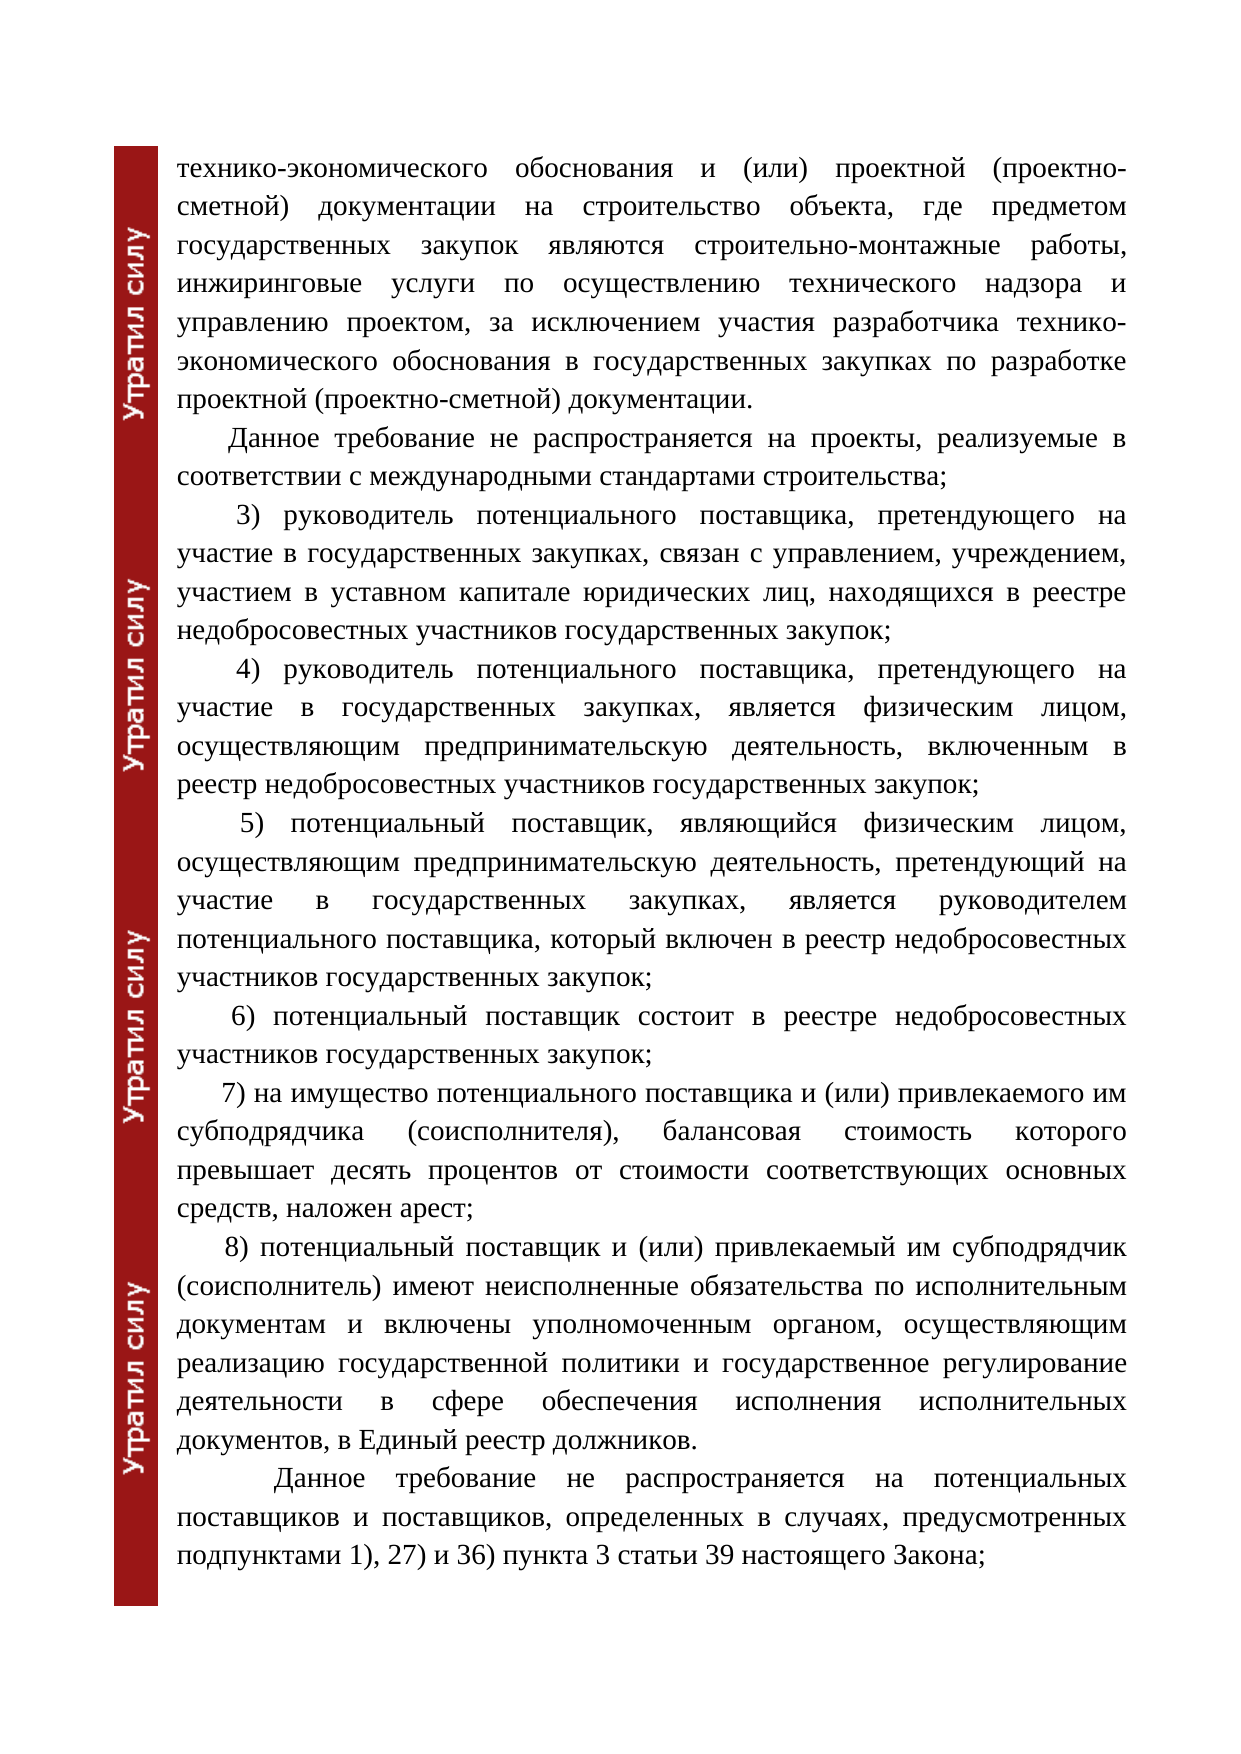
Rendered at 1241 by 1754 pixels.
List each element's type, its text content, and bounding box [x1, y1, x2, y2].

picture [114, 1455, 158, 1460]
text 8) потенциальный поставщик и (или) привлекаемый им субподрядчик (соисполнитель) имеют неисполненные обязательства по исполнительным документам и включены уполномоченным органом, осуществляющим реализацию государственной политики и государственное регулирование деятельности в сфере обеспечения исполнения исполнительных документов, в Единый реестр должников. [112, 1229, 1128, 1455]
text 4) руководитель потенциального поставщика, претендующего на участие в государственных закупках, является физическим лицом, осуществляющим предпринимательскую деятельность, включенным в реестр недобросовестных участников государственных закупок; [112, 651, 1128, 800]
picture [114, 1571, 158, 1606]
picture [114, 800, 158, 805]
picture [114, 646, 158, 651]
picture [114, 1070, 158, 1075]
picture [114, 415, 158, 420]
text Данное требование не распространяется на потенциальных поставщиков и поставщиков, определенных в случаях, предусмотренных подпунктами 1), 27) и 36) пункта 3 статьи 39 настоящего Закона; [112, 1460, 1128, 1571]
text Данное требование не распространяется на проекты, реализуемые в соответствии с международными стандартами строительства; [112, 420, 1128, 492]
picture [114, 492, 158, 497]
text 3) руководитель потенциального поставщика, претендующего на участие в государственных закупках, связан с управлением, учреждением, участием в уставном капитале юридических лиц, находящихся в реестре недобросовестных участников государственных закупок; [112, 497, 1128, 646]
picture [114, 146, 158, 150]
text 5) потенциальный поставщик, являющийся физическим лицом, осуществляющим предпринимательскую деятельность, претендующий на участие в государственных закупках, является руководителем потенциального поставщика, который включен в реестр недобросовестных участников государственных закупок; [112, 805, 1128, 993]
text 7) на имущество потенциального поставщика и (или) привлекаемого им субподрядчика (соисполнителя), балансовая стоимость которого превышает десять процентов от стоимости соответствующих основных средств, наложен арест; [112, 1075, 1128, 1224]
picture [114, 993, 158, 998]
picture [114, 1224, 158, 1229]
text 6) потенциальный поставщик состоит в реестре недобросовестных участников государственных закупок; [112, 998, 1128, 1070]
